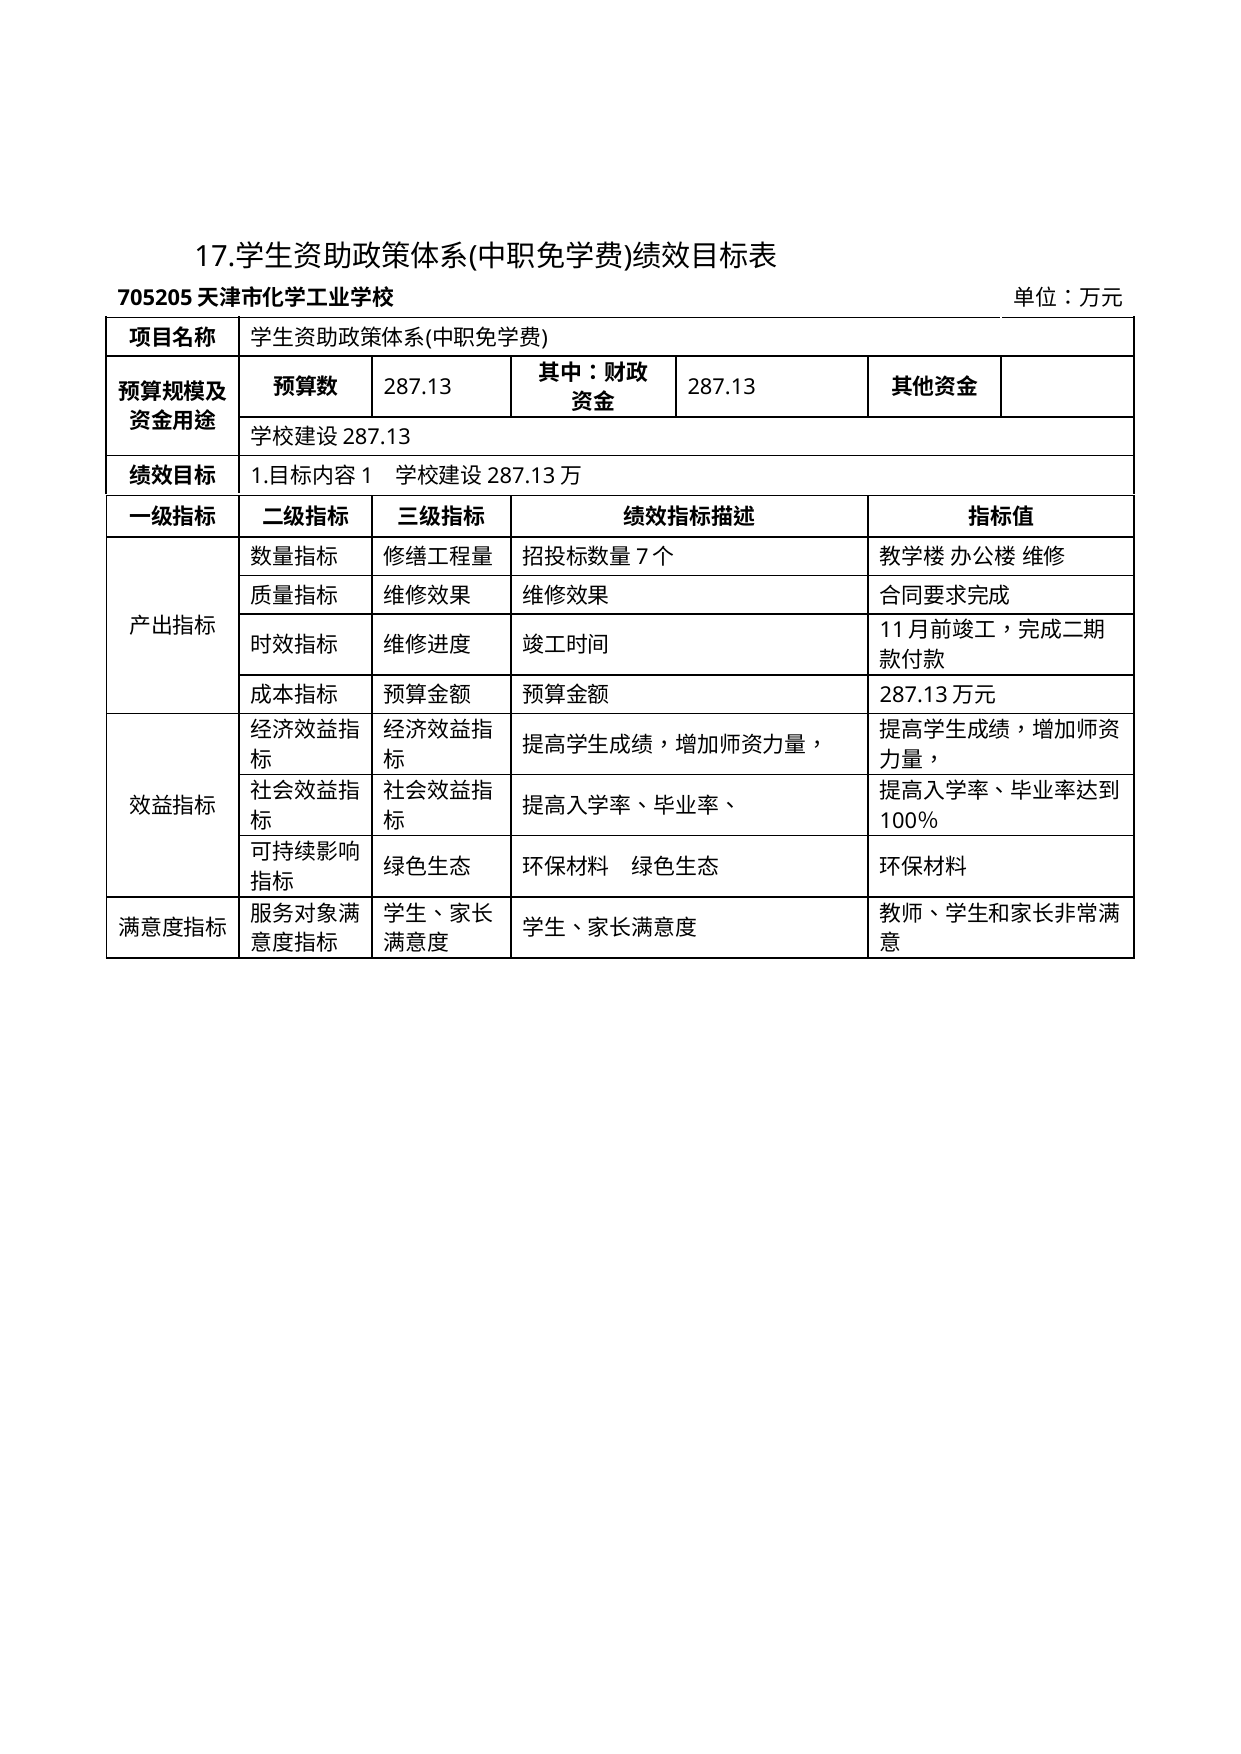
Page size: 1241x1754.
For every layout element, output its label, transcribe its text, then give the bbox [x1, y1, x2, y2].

table_cell 预算数 [240, 357, 371, 416]
table_cell 效益指标 [107, 714, 238, 896]
table_cell 竣工时间 [512, 615, 867, 674]
table_cell 维修进度 [373, 615, 510, 674]
table_cell 提高学生成绩，增加师资力量， [869, 714, 1133, 774]
table_cell 提高学生成绩，增加师资力量， [512, 714, 867, 774]
table_header 一级指标 [107, 496, 238, 536]
table_cell 时效指标 [240, 615, 371, 674]
table_cell 成本指标 [240, 676, 371, 712]
table_cell 287.13 [677, 357, 867, 416]
table_cell 预算金额 [512, 676, 867, 712]
table_cell 学生、家长满意度 [512, 898, 867, 957]
table_cell 学校建设287.13 [240, 418, 1133, 454]
table_cell 教学楼 办公楼 维修 [869, 538, 1133, 574]
table_cell 1.目标内容1 学校建设287.13万 [240, 456, 1133, 493]
table_cell 教师、学生和家长非常满意 [869, 898, 1133, 957]
table_cell 招投标数量7个 [512, 538, 867, 574]
table_cell 经济效益指标 [240, 714, 371, 774]
table_cell 修缮工程量 [373, 538, 510, 574]
table_cell 提高入学率、毕业率达到100％ [869, 775, 1133, 835]
table_header 绩效指标描述 [512, 496, 867, 536]
table_cell 提高入学率、毕业率、 [512, 775, 867, 835]
table_cell 学生、家长满意度 [373, 898, 510, 957]
table_cell 其他资金 [869, 357, 1000, 416]
text 17.学生资助政策体系(中职免学费)绩效目标表 [136, 235, 1104, 275]
table_cell 绩效目标 [107, 456, 238, 493]
table_cell 产出指标 [107, 538, 238, 712]
table_cell 质量指标 [240, 576, 371, 613]
table_cell 经济效益指标 [373, 714, 510, 774]
table_cell 其中：财政 资金 [512, 357, 675, 416]
table_header 二级指标 [240, 496, 371, 536]
table_cell 维修效果 [512, 576, 867, 613]
table_cell 服务对象满意度指标 [240, 898, 371, 957]
table_cell 11月前竣工，完成二期款付款 [869, 615, 1133, 674]
table_header 单位：万元 [1002, 277, 1133, 316]
table_cell 环保材料 绿色生态 [512, 836, 867, 896]
table_cell 满意度指标 [107, 898, 238, 957]
table_cell 维修效果 [373, 576, 510, 613]
table_cell 数量指标 [240, 538, 371, 574]
table_header 三级指标 [373, 496, 510, 536]
table_cell 预算规模及资金用途 [107, 357, 238, 454]
table_cell 绿色生态 [373, 836, 510, 896]
table_cell 社会效益指标 [373, 775, 510, 835]
table_cell 287.13万元 [869, 676, 1133, 712]
table_cell 学生资助政策体系(中职免学费) [240, 318, 1133, 355]
table_cell 287.13 [373, 357, 510, 416]
table_cell 社会效益指标 [240, 775, 371, 835]
table_cell 预算金额 [373, 676, 510, 712]
table_cell 合同要求完成 [869, 576, 1133, 613]
table_cell [1002, 357, 1133, 416]
table_cell 环保材料 [869, 836, 1133, 896]
table_cell 项目名称 [107, 318, 238, 355]
table_cell 可持续影响指标 [240, 836, 371, 896]
table_header 指标值 [869, 496, 1133, 536]
table_header 705205天津市化学工业学校 [107, 277, 1000, 316]
